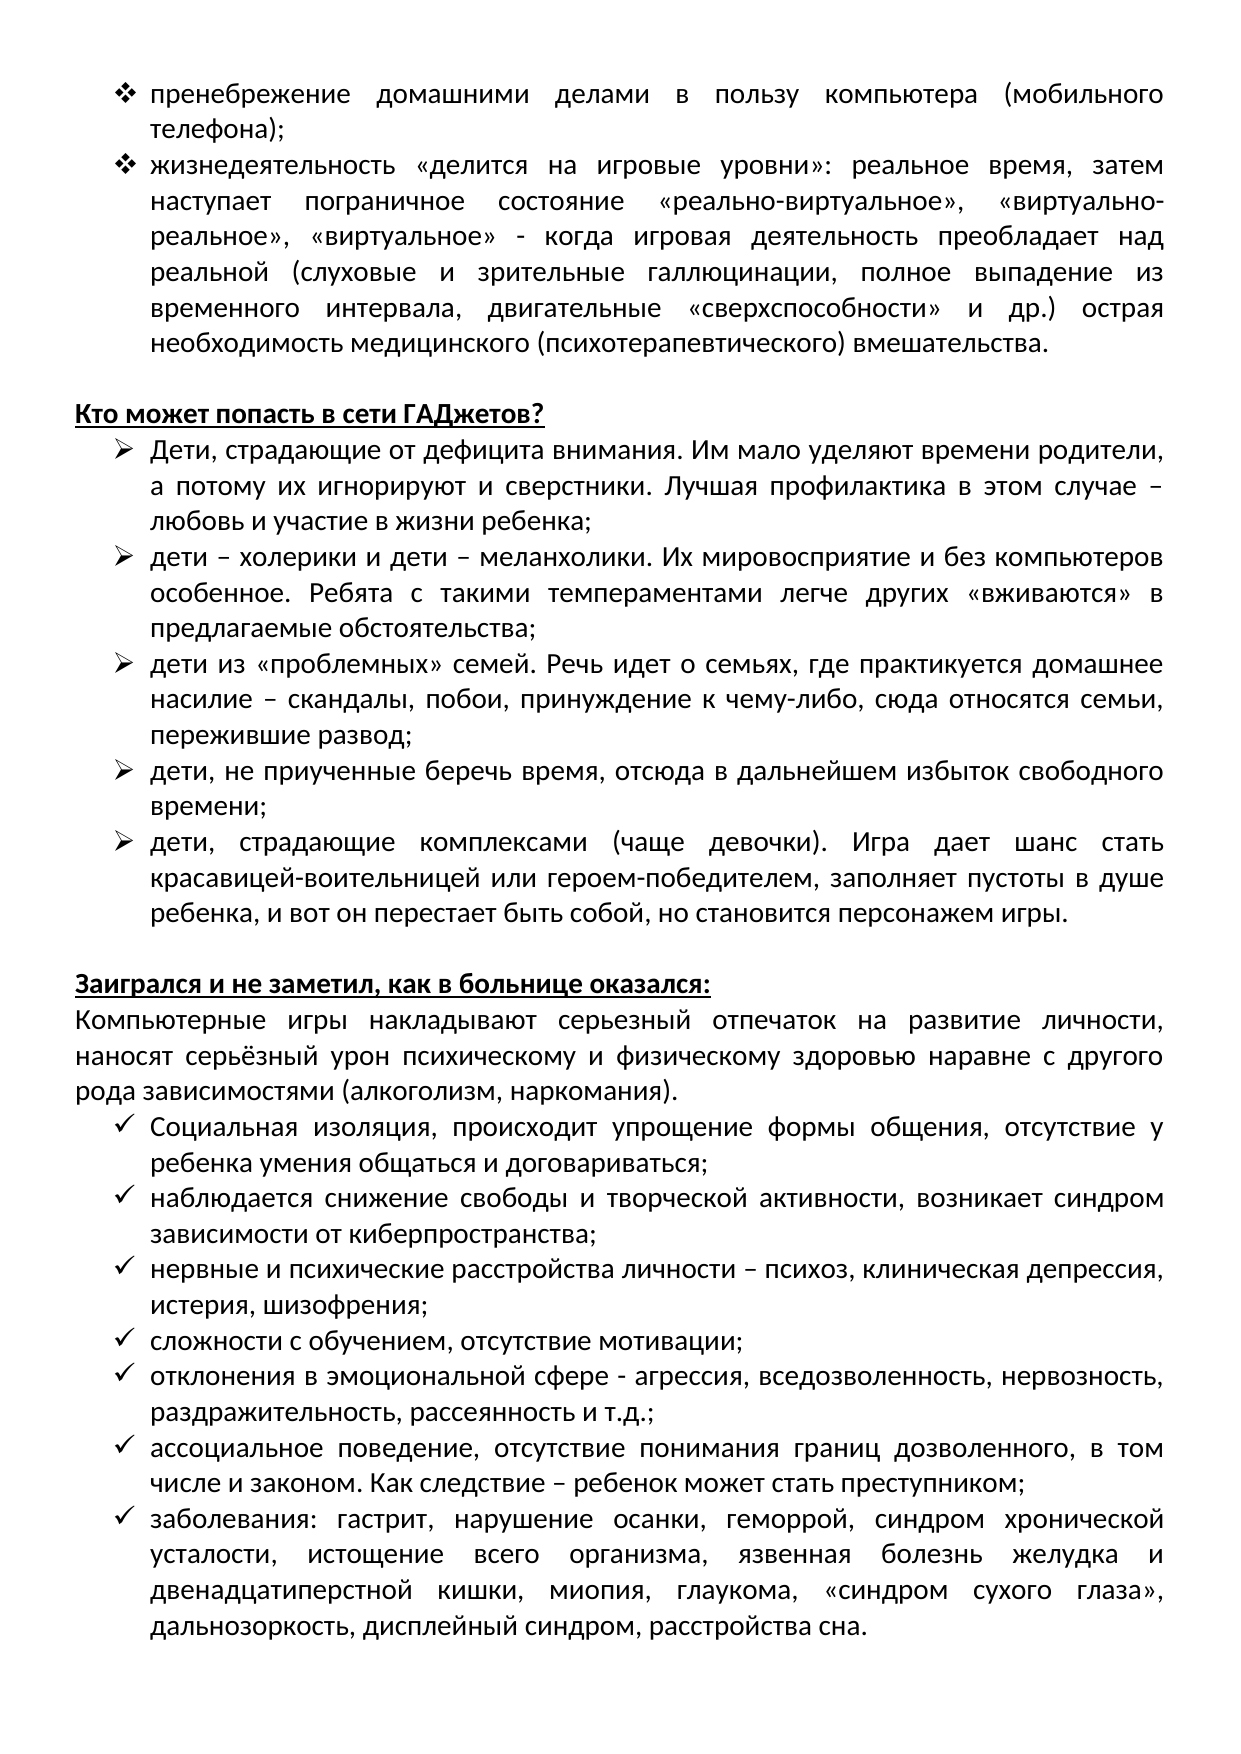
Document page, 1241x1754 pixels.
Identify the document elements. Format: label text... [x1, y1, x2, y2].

list нервные и психические расстройства личности – психоз, клиническая депрессия, истерия, шизофрения; [112, 1251, 1165, 1322]
list Дети, страдающие от дефицита внимания. Им мало уделяют времени родители, а потому их игнорируют и сверстники. Лучшая профилактика в этом случае – любовь и участие в жизни ребенка; [112, 431, 1165, 538]
text Компьютерные игры накладывают серьезный отпечаток на развитие личности, наносят серьёзный урон психическому и физическому здоровью наравне с другого рода зависимостями (алкоголизм, наркомания). [75, 1001, 1165, 1108]
list дети из «проблемных» семей. Речь идет о семьях, где практикуется домашнее насилие – скандалы, побои, принуждение к чему-либо, сюда относятся семьи, пережившие развод; [112, 645, 1165, 752]
list дети, страдающие комплексами (чаще девочки). Игра дает шанс стать красавицей-воительницей или героем-победителем, заполняет пустоты в душе ребенка, и вот он перестает быть собой, но становится персонажем игры. [112, 823, 1165, 930]
list дети, не приученные беречь время, отсюда в дальнейшем избыток свободного времени; [112, 752, 1165, 823]
list жизнедеятельность «делится на игровые уровни»: реальное время, затем наступает пограничное состояние «реально-виртуальное», «виртуально-реальное», «виртуальное» - когда игровая деятельность преобладает над реальной (слуховые и зрительные галлюцинации, полное выпадение из временного интервала, двигательные «сверхспособности» и др.) острая необходимость медицинского (психотерапевтического) вмешательства. [112, 146, 1165, 360]
list дети – холерики и дети – меланхолики. Их мировосприятие и без компьютеров особенное. Ребята с такими темпераментами легче других «вживаются» в предлагаемые обстоятельства; [112, 538, 1165, 645]
list ассоциальное поведение, отсутствие понимания границ дозволенного, в том числе и законом. Как следствие – ребенок может стать преступником; [112, 1429, 1165, 1500]
list Социальная изоляция, происходит упрощение формы общения, отсутствие у ребенка умения общаться и договариваться; [112, 1108, 1165, 1179]
list сложности с обучением, отсутствие мотивации; [112, 1322, 1165, 1357]
text Кто может попасть в сети ГАДжетов? [75, 396, 1165, 431]
list отклонения в эмоциональной сфере - агрессия, вседозволенность, нервозность, раздражительность, рассеянность и т.д.; [112, 1357, 1165, 1429]
list пренебрежение домашними делами в пользу компьютера (мобильного телефона); [112, 75, 1165, 146]
list наблюдается снижение свободы и творческой активности, возникает синдром зависимости от киберпространства; [112, 1179, 1165, 1251]
list заболевания: гастрит, нарушение осанки, геморрой, синдром хронической усталости, истощение всего организма, язвенная болезнь желудка и двенадцатиперстной кишки, миопия, глаукома, «синдром сухого глаза», дальнозоркость, дисплейный синдром, расстройства сна. [112, 1500, 1165, 1642]
text Заигрался и не заметил, как в больнице оказался: [75, 966, 1165, 1001]
